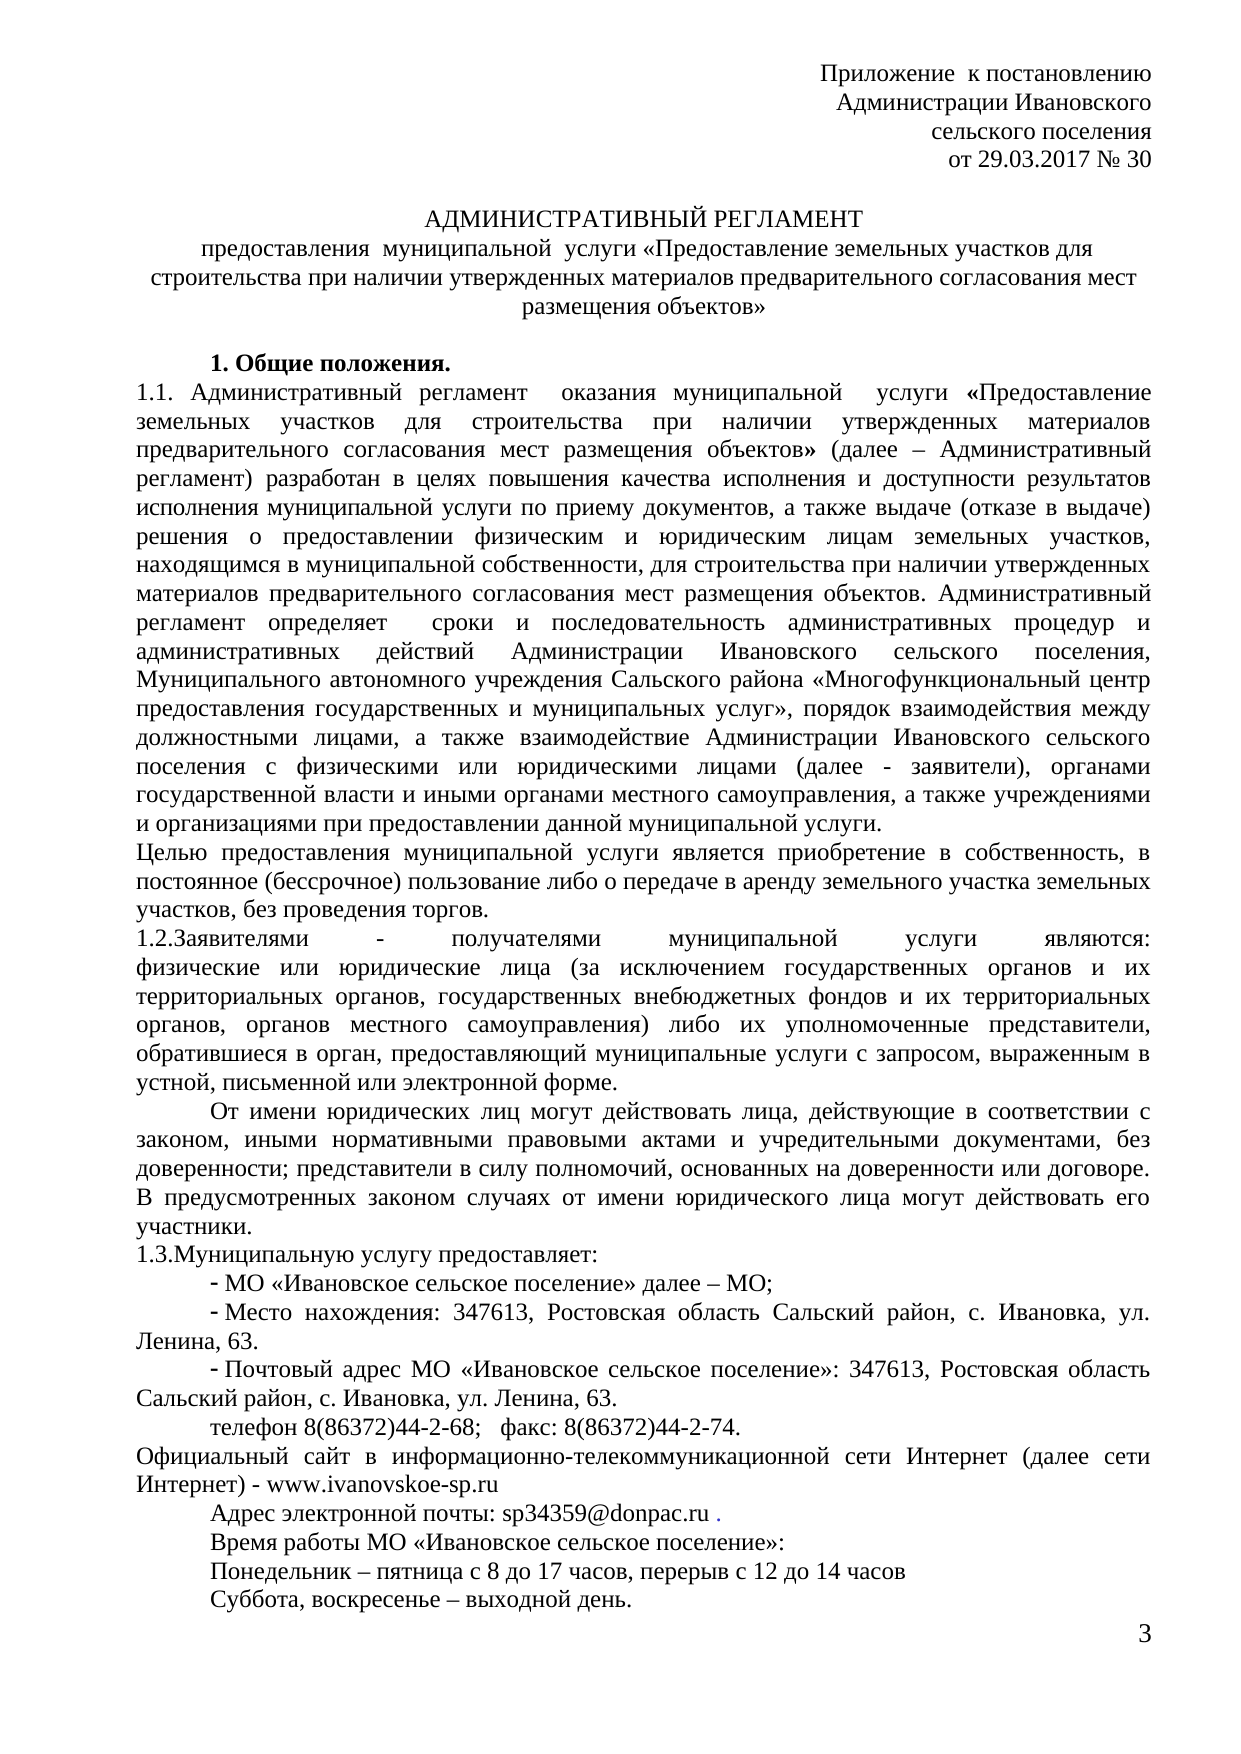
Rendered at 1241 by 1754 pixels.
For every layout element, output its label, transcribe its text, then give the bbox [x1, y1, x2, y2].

text 1.3.Муниципальную услугу предоставляет: [136, 1239, 1152, 1268]
text Понедельник – пятница с 8 до 17 часов, перерыв с 12 до 14 часов [136, 1556, 1152, 1584]
text 1.1. Административный регламент оказания муниципальной услуги «Предоставление земельных участков для строительства при наличии утвержденных материалов предварительного согласования мест размещения объектов» (далее – Административный регламент) разработан в целях повышения качества исполнения и доступности результатов исполнения муниципальной услуги по приему документов, а также выдаче (отказе в выдаче) решения о предоставлении физическим и юридическим лицам земельных участков, находящимся в муниципальной собственности, для строительства при наличии утвержденных материалов предварительного согласования мест размещения объектов. Административный регламент определяет сроки и последовательность административных процедур и административных действий Администрации Ивановского сельского поселения, Муниципального автономного учреждения Сальского района «Многофункциональный центр предоставления государственных и муниципальных услуг», порядок взаимодействия между должностными лицами, а также взаимодействие Администрации Ивановского сельского поселения с физическими или юридическими лицами (далее - заявители), органами государственной власти и иными органами местного самоуправления, а также учреждениями и организациями при предоставлении данной муниципальной услуги. [136, 377, 1152, 837]
list Почтовый адрес МО «Ивановское сельское поселение»: 347613, Ростовская область Сальский район, с. Ивановка, ул. Ленина, 63. [136, 1354, 1152, 1412]
text Официальный сайт в информационно-телекоммуникационной сети Интернет (далее сети Интернет) - www.ivanovskoe-sp.ru [136, 1441, 1152, 1498]
text 1. Общие положения. [136, 348, 1152, 377]
text предоставления муниципальной услуги «Предоставление земельных участков для строительства при наличии утвержденных материалов предварительного согласования мест размещения объектов» [136, 233, 1152, 319]
text Адрес электронной почты: sp34359@donpac.ru . [136, 1498, 1152, 1527]
text От имени юридических лиц могут действовать лица, действующие в соответствии с законом, иными нормативными правовыми актами и учредительными документами, без доверенности; представители в силу полномочий, основанных на доверенности или договоре. В предусмотренных законом случаях от имени юридического лица могут действовать его участники. [136, 1096, 1152, 1239]
list МО «Ивановское сельское поселение» далее – МО; [136, 1268, 1152, 1297]
text от 29.03.2017 № 30 [136, 144, 1152, 173]
list Место нахождения: 347613, Ростовская область Сальский район, с. Ивановка, ул. Ленина, 63. [136, 1297, 1152, 1354]
text Время работы МО «Ивановское сельское поселение»: [136, 1527, 1152, 1556]
text телефон 8(86372)44-2-68; факс: 8(86372)44-2-74. [136, 1412, 1152, 1441]
text 1.2.Заявителями - получателями муниципальной услуги являются: физические или юридические лица (за исключением государственных органов и их территориальных органов, государственных внебюджетных фондов и их территориальных органов, органов местного самоуправления) либо их уполномоченные представители, обратившиеся в орган, предоставляющий муниципальные услуги с запросом, выраженным в устной, письменной или электронной форме. [136, 923, 1152, 1096]
text сельского поселения [136, 116, 1152, 144]
text Приложение к постановлению [136, 58, 1152, 87]
text Администрации Ивановского [136, 87, 1152, 116]
text АДМИНИСТРАТИВНЫЙ РЕГЛАМЕНТ [136, 204, 1152, 233]
text Целью предоставления муниципальной услуги является приобретение в собственность, в постоянное (бессрочное) пользование либо о передаче в аренду земельного участка земельных участков, без проведения торгов. [136, 837, 1152, 923]
text Суббота, воскресенье – выходной день. [136, 1584, 1152, 1613]
